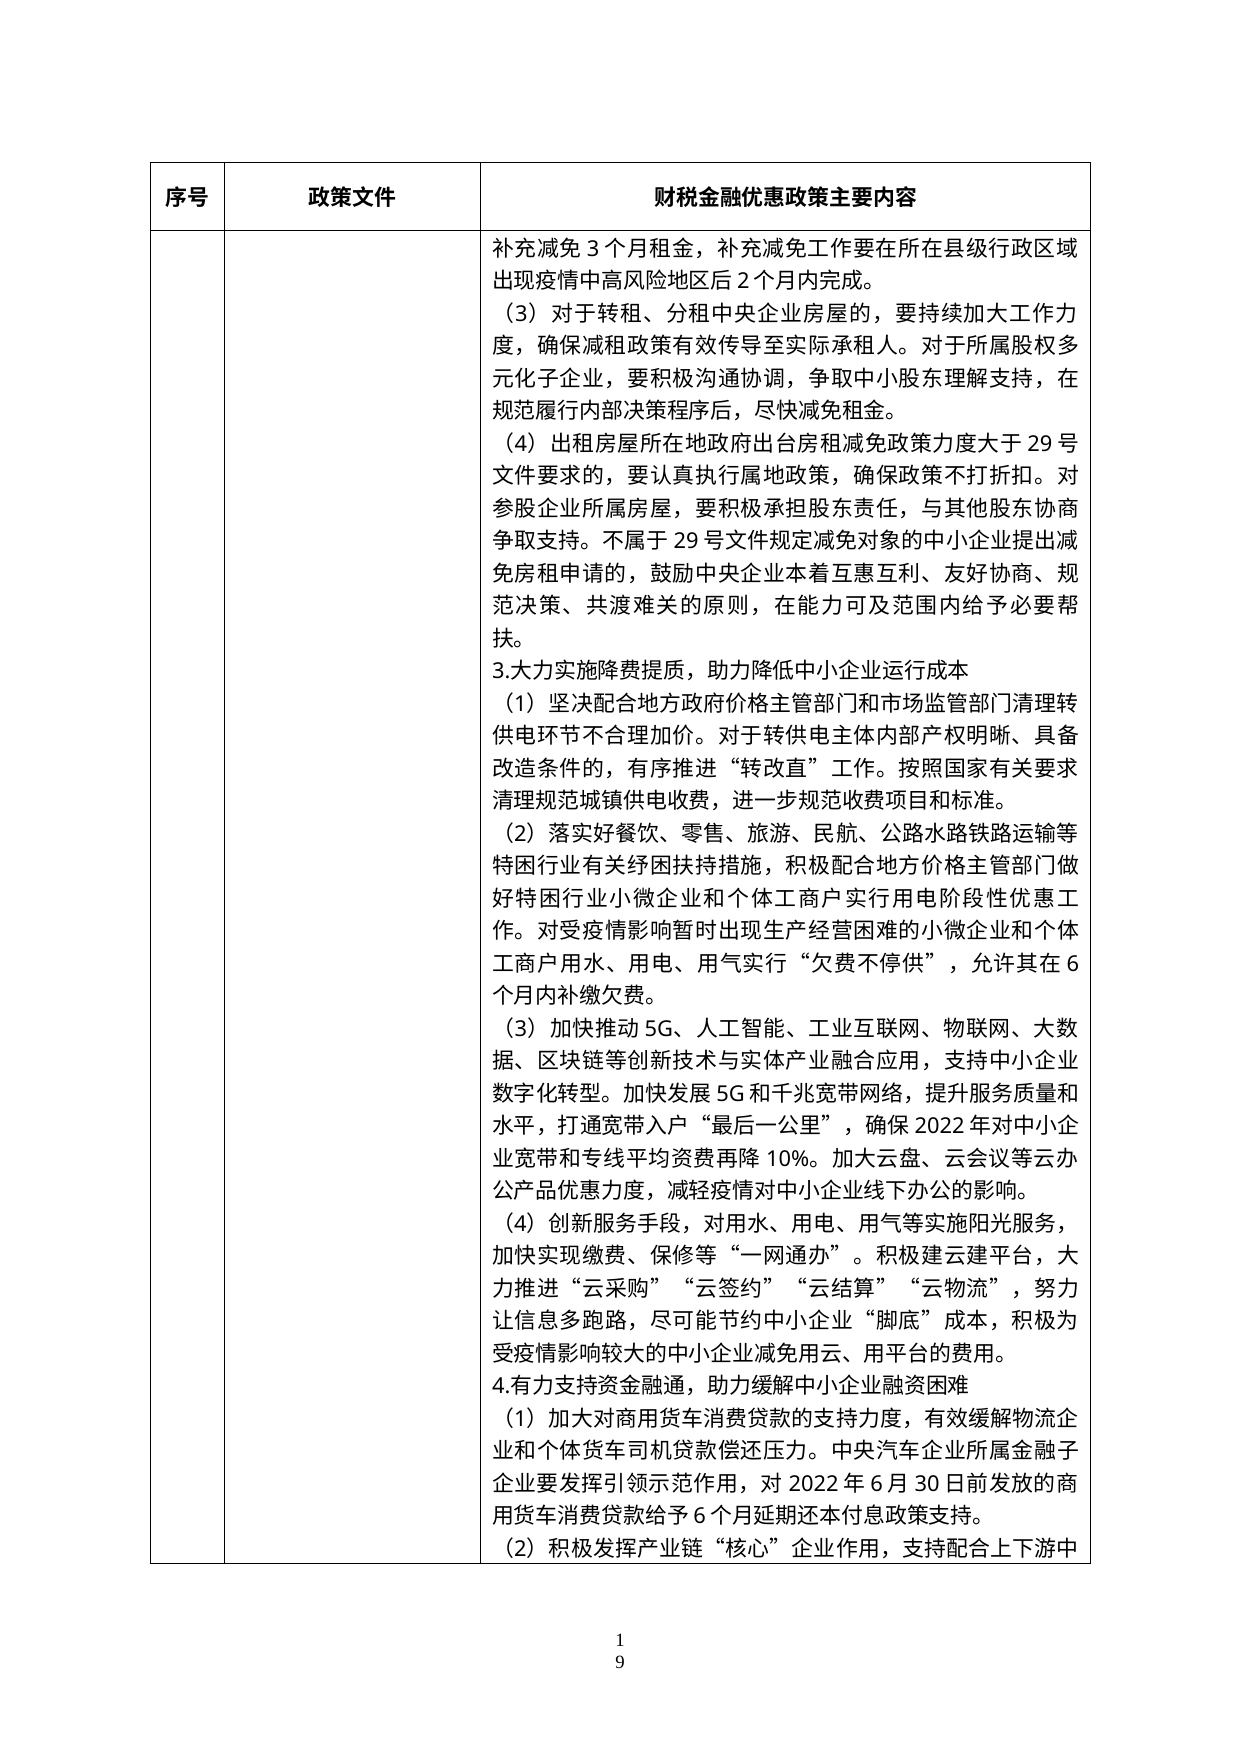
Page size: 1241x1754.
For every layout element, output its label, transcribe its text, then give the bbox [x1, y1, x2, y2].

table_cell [481, 231, 1090, 1563]
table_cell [225, 231, 480, 1563]
table_header 序号 [151, 163, 224, 229]
table_header 财税金融优惠政策主要内容 [481, 163, 1090, 229]
table_header 政策文件 [225, 163, 480, 229]
table_cell 9 [151, 231, 224, 1563]
